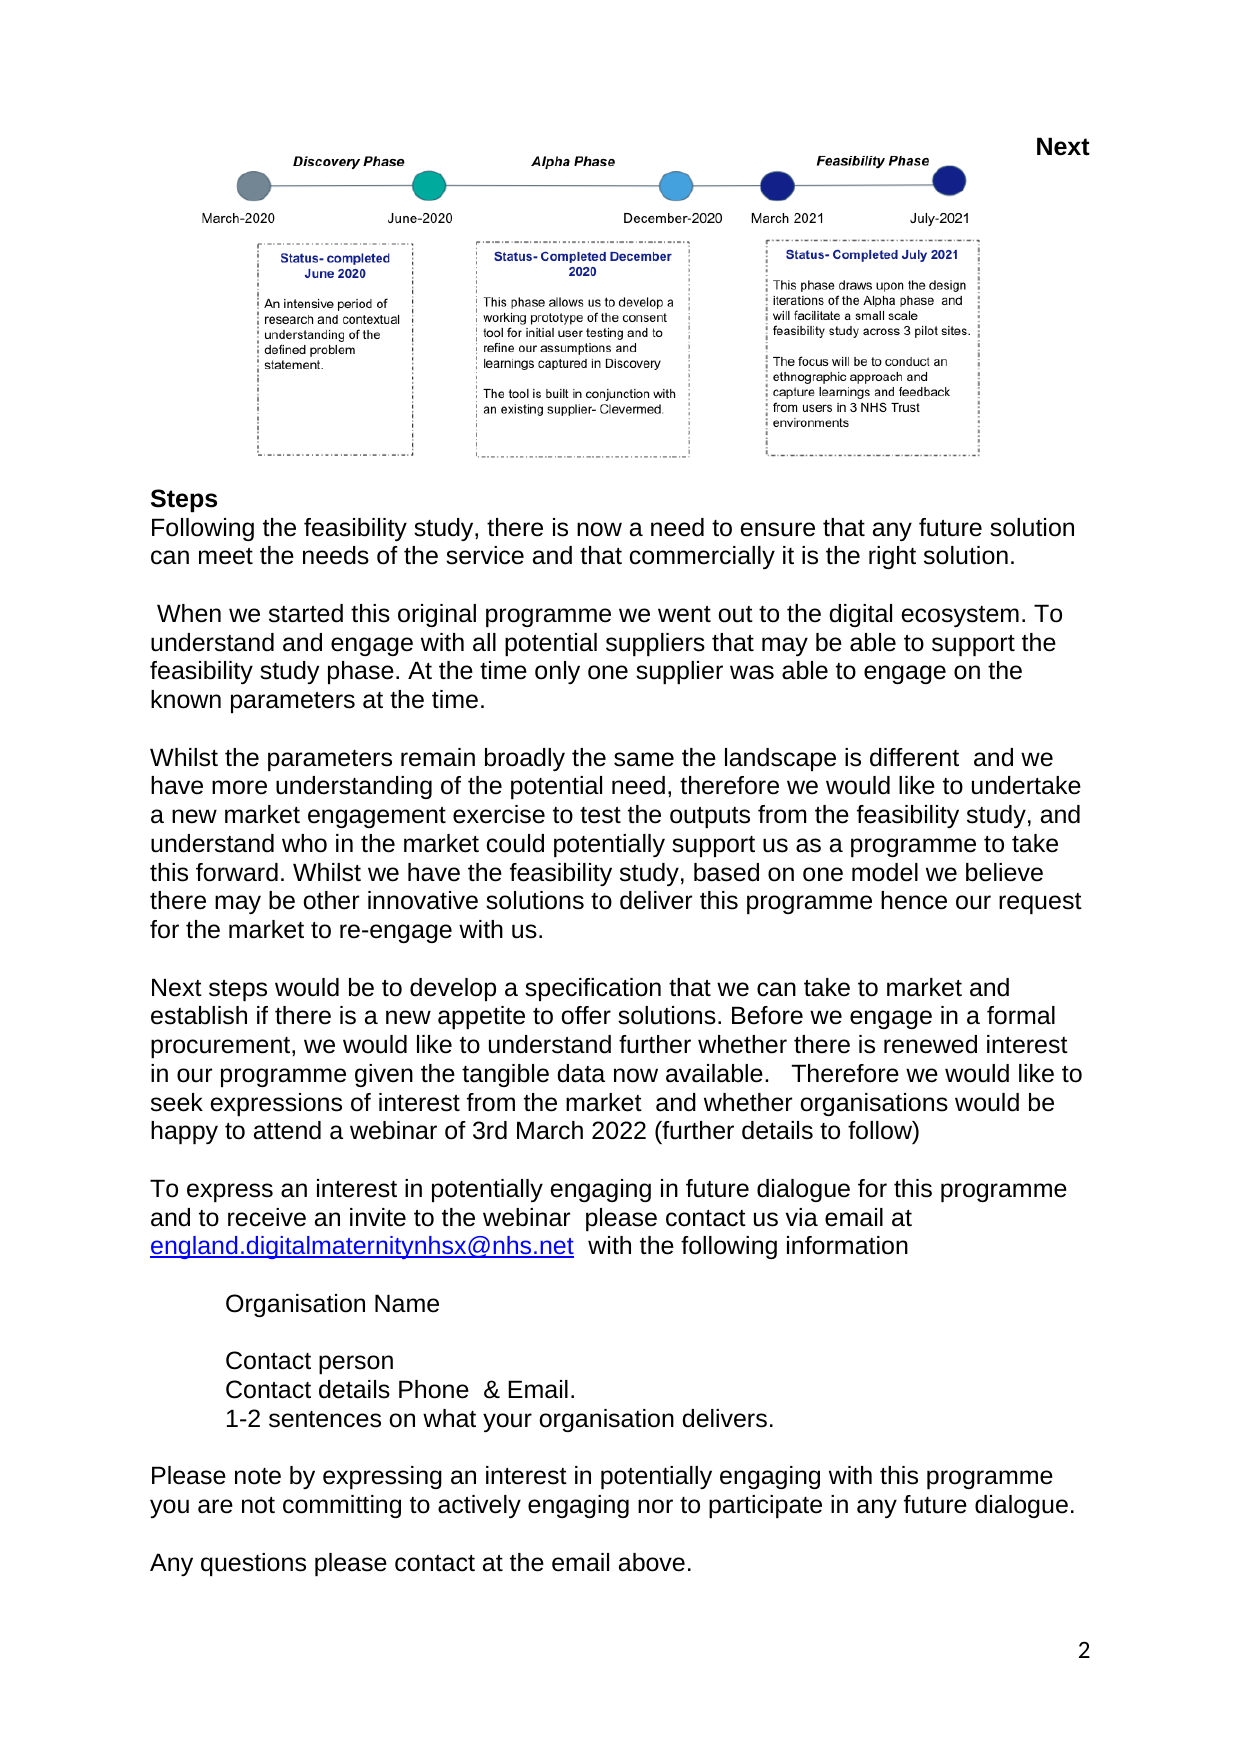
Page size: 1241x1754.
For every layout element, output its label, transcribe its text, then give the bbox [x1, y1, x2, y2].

text Contact person [225, 1346, 1090, 1375]
text Contact details Phone & Email. [225, 1375, 1090, 1404]
picture [202, 103, 1017, 484]
text Any questions please contact at the email above. [150, 1548, 1090, 1576]
text To express an interest in potentially engaging in future dialogue for this programme and to receive an invite to the webinar please contact us via email at england.digitalmaternitynhsx@nhs.net with the following information [150, 1174, 1090, 1260]
text 1-2 sentences on what your organisation delivers. [225, 1404, 1090, 1433]
text Next steps would be to develop a specification that we can take to market and establish if there is a new appetite to offer solutions. Before we engage in a formal procurement, we would like to understand further whether there is renewed interest in our programme given the tangible data now available. Therefore we would like to seek expressions of interest from the market and whether organisations would be happy to attend a webinar of 3rd March 2022 (further details to follow) [150, 973, 1090, 1145]
text Organisation Name [225, 1289, 1090, 1318]
text Whilst the parameters remain broadly the same the landscape is different and we have more understanding of the potential need, therefore we would like to undertake a new market engagement exercise to test the outputs from the feasibility study, and understand who in the market could potentially support us as a programme to take this forward. Whilst we have the feasibility study, based on one model we believe there may be other innovative solutions to deliver this programme hence our request for the market to re-engage with us. [150, 743, 1090, 944]
text Please note by expressing an interest in potentially engaging with this programme you are not committing to actively engaging nor to participate in any future dialogue. [150, 1461, 1090, 1519]
text When we started this original programme we went out to the digital ecosystem. To understand and engage with all potential suppliers that may be able to support the feasibility study phase. At the time only one supplier was able to engage on the known parameters at the time. [150, 599, 1090, 714]
text Following the feasibility study, there is now a need to ensure that any future solution can meet the needs of the service and that commercially it is the right solution. [150, 513, 1090, 570]
